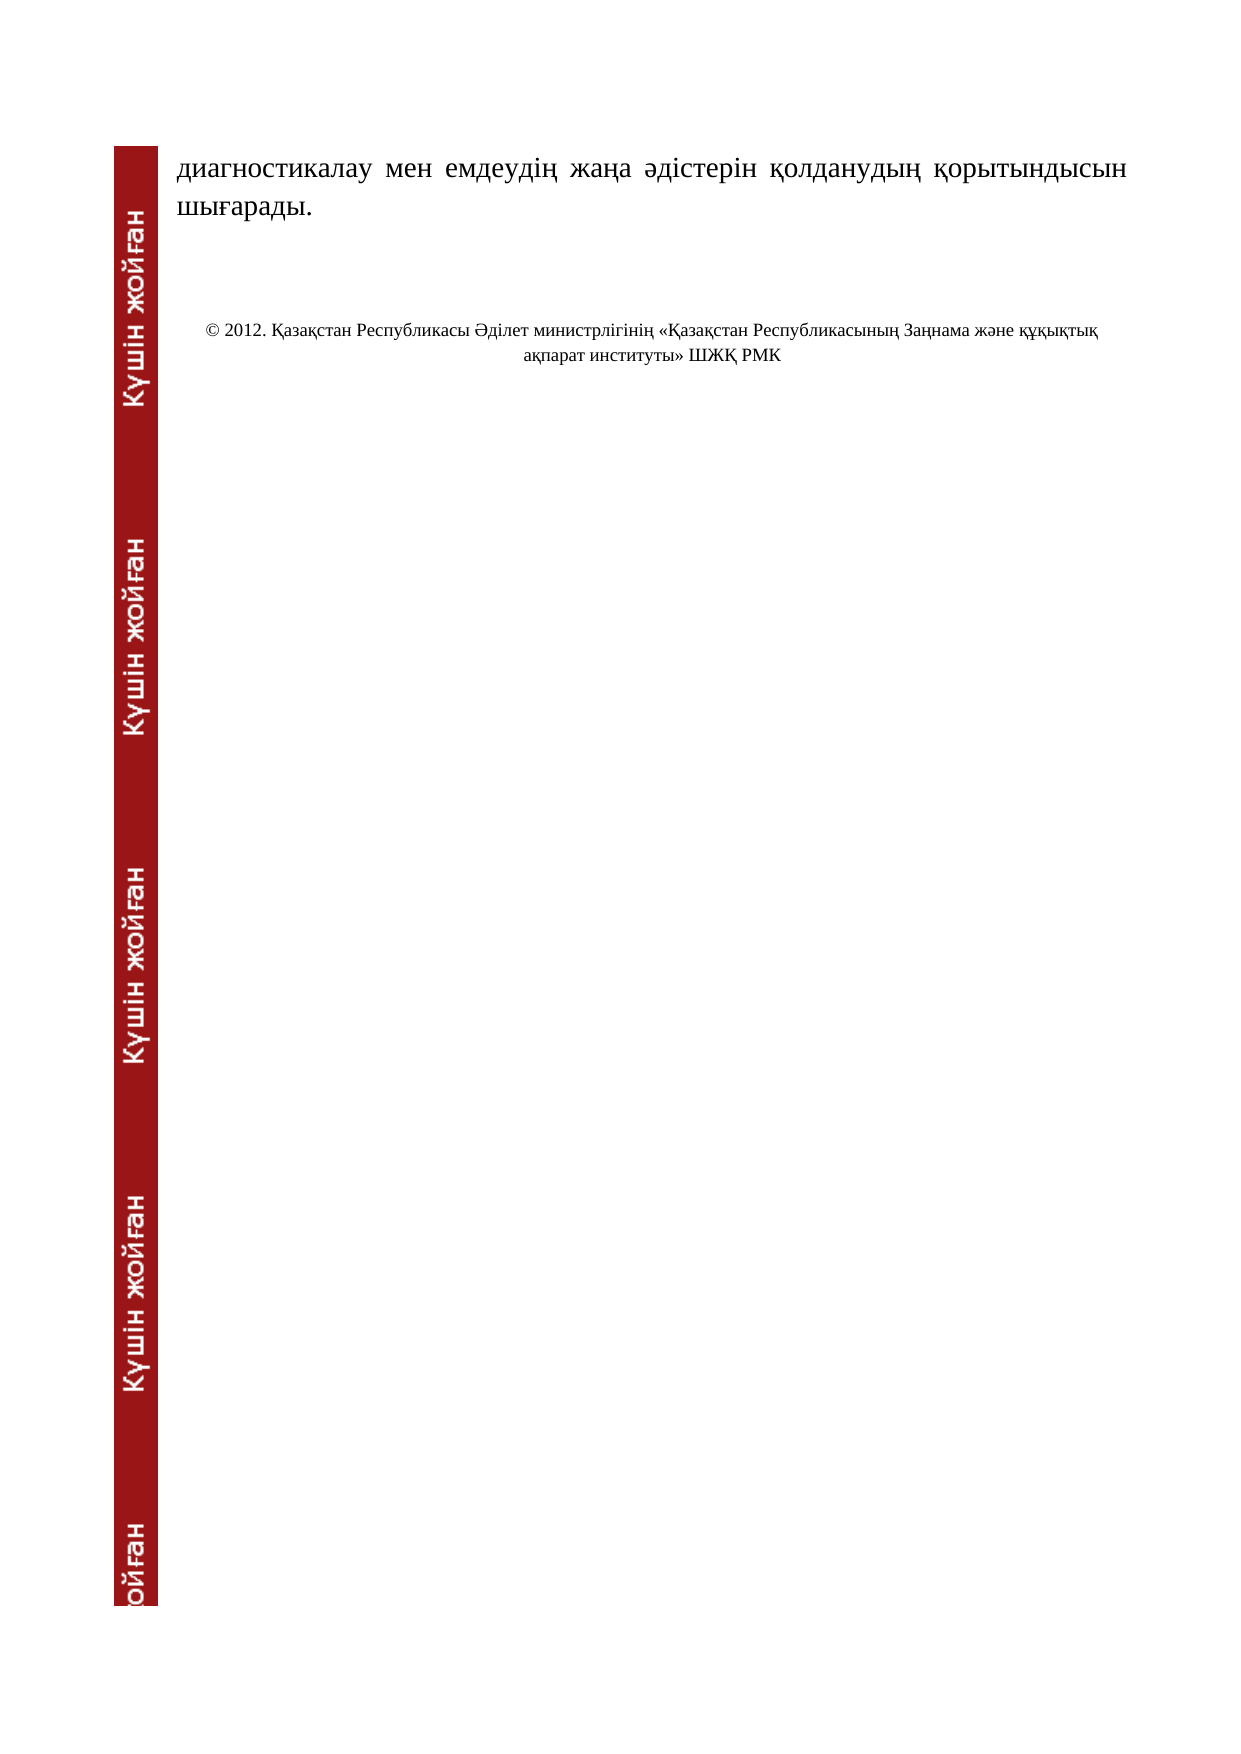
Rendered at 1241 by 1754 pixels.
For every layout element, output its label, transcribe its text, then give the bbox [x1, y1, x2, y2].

picture [114, 146, 158, 150]
text © 2012. Қазақстан Республикасы Әділет министрлігінің «Қазақстан Республикасының Заңнама және құқықтық ақпарат институты» ШЖҚ РМК [112, 319, 1128, 365]
picture [114, 365, 158, 1606]
picture [114, 222, 158, 319]
